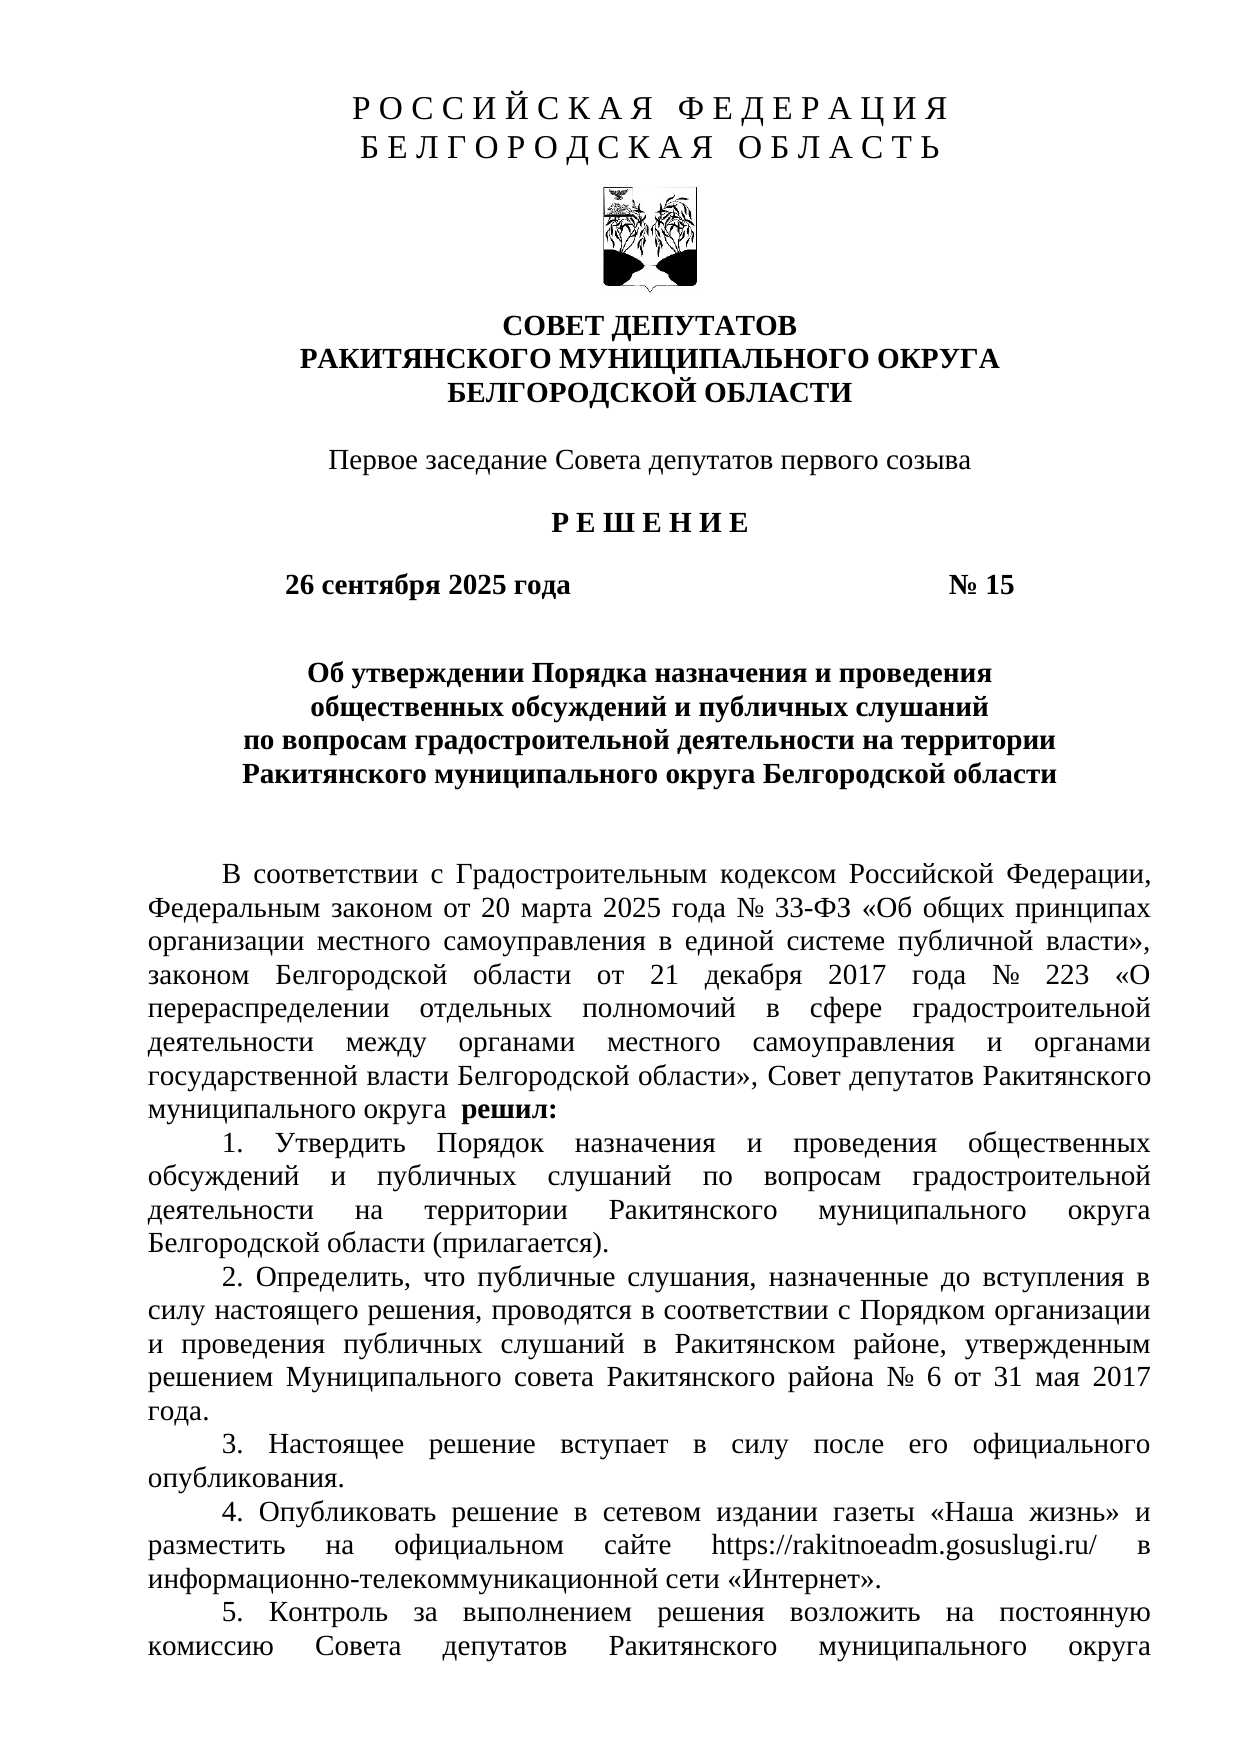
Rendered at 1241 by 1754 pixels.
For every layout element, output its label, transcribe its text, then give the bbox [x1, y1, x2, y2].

text БЕЛГОРОДСКОЙ ОБЛАСТИ [148, 375, 1152, 408]
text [148, 1594, 1152, 1661]
text 3. Настоящее решение вступает в силу после его официального опубликования. [148, 1427, 1152, 1494]
text Р О С С И Й С К А Я Ф Е Д Е Р А Ц И Я [148, 89, 1152, 127]
text Р Е Ш Е Н И Е [148, 505, 1152, 538]
text СОВЕТ ДЕПУТАТОВ [148, 308, 1152, 341]
text РАКИТЯНСКОГО МУНИЦИПАЛЬНОГО ОКРУГА [148, 341, 1152, 375]
text 26 сентября 2025 года № 15 [148, 567, 1152, 601]
text общественных обсуждений и публичных слушаний [148, 689, 1152, 722]
text 1. Утвердить Порядок назначения и проведения общественных обсуждений и публичных слушаний по вопросам градостроительной деятельности на территории Ракитянского муниципального округа Белгородской области (прилагается). [148, 1125, 1152, 1259]
text 2. Определить, что публичные слушания, назначенные до вступления в силу настоящего решения, проводятся в соответствии с Порядком организации и проведения публичных слушаний в Ракитянском районе, утвержденным решением Муниципального совета Ракитянского района № 6 от 31 мая 2017 года. [148, 1259, 1152, 1427]
text Первое заседание Совета депутатов первого созыва [148, 442, 1152, 476]
text Б Е Л Г О Р О Д С К А Я О Б Л А С Т Ь [148, 127, 1152, 165]
text 4. Опубликовать решение в сетевом издании газеты «Наша жизнь» и разместить на официальном сайте https://rakitnoeadm.gosuslugi.ru/ в информационно-телекоммуникационной сети «Интернет». [148, 1494, 1152, 1594]
text Об утверждении Порядка назначения и проведения [148, 655, 1152, 689]
text В соответствии с Градостроительным кодексом Российской Федерации, Федеральным законом от 20 марта 2025 года № 33-ФЗ «Об общих принципах организации местного самоуправления в единой системе публичной власти», законом Белгородской области от 21 декабря 2017 года № 223 «О перераспределении отдельных полномочий в сфере градостроительной деятельности между органами местного самоуправления и органами государственной власти Белгородской области», Совет депутатов Ракитянского муниципального округа решил: [148, 856, 1152, 1125]
picture [602, 184, 698, 294]
text по вопросам градостроительной деятельности на территории Ракитянского муниципального округа Белгородской области [148, 722, 1152, 789]
